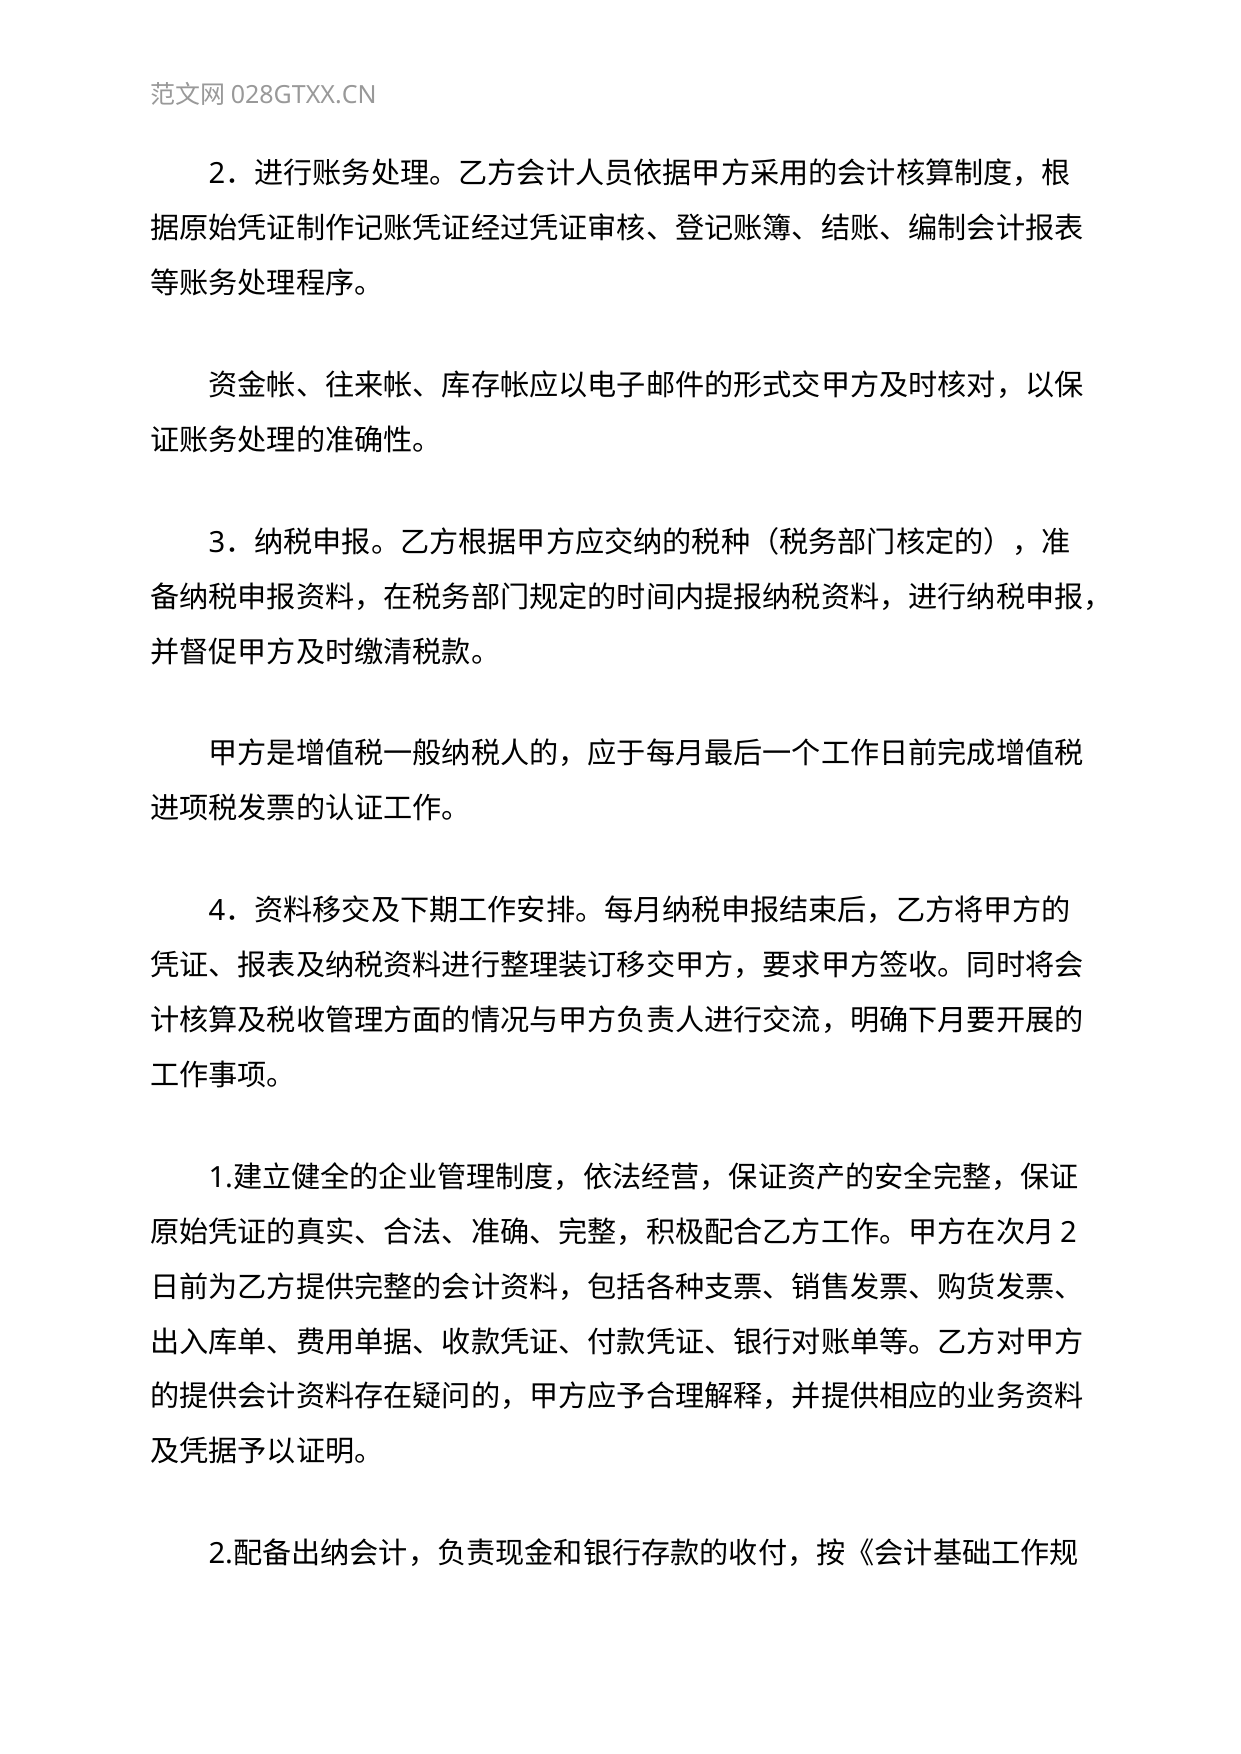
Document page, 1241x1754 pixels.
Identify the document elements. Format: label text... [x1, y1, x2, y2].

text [150, 1530, 1090, 1572]
text 1.建立健全的企业管理制度，依法经营，保证资产的安全完整，保证原始凭证的真实、合法、准确、完整，积极配合乙方工作。甲方在次月2日前为乙方提供完整的会计资料，包括各种支票、销售发票、购货发票、出入库单、费用单据、收款凭证、付款凭证、银行对账单等。乙方对甲方的提供会计资料存在疑问的，甲方应予合理解释，并提供相应的业务资料及凭据予以证明。 [150, 1153, 1090, 1470]
text 甲方是增值税一般纳税人的，应于每月最后一个工作日前完成增值税进项税发票的认证工作。 [150, 730, 1090, 827]
text 3．纳税申报。乙方根据甲方应交纳的税种（税务部门核定的），准备纳税申报资料，在税务部门规定的时间内提报纳税资料，进行纳税申报，并督促甲方及时缴清税款。 [150, 518, 1090, 671]
text 2．进行账务处理。乙方会计人员依据甲方采用的会计核算制度，根据原始凭证制作记账凭证经过凭证审核、登记账簿、结账、编制会计报表等账务处理程序。 [150, 150, 1090, 302]
text 资金帐、往来帐、库存帐应以电子邮件的形式交甲方及时核对，以保证账务处理的准确性。 [150, 362, 1090, 459]
text 4．资料移交及下期工作安排。每月纳税申报结束后，乙方将甲方的凭证、报表及纳税资料进行整理装订移交甲方，要求甲方签收。同时将会计核算及税收管理方面的情况与甲方负责人进行交流，明确下月要开展的工作事项。 [150, 887, 1090, 1094]
